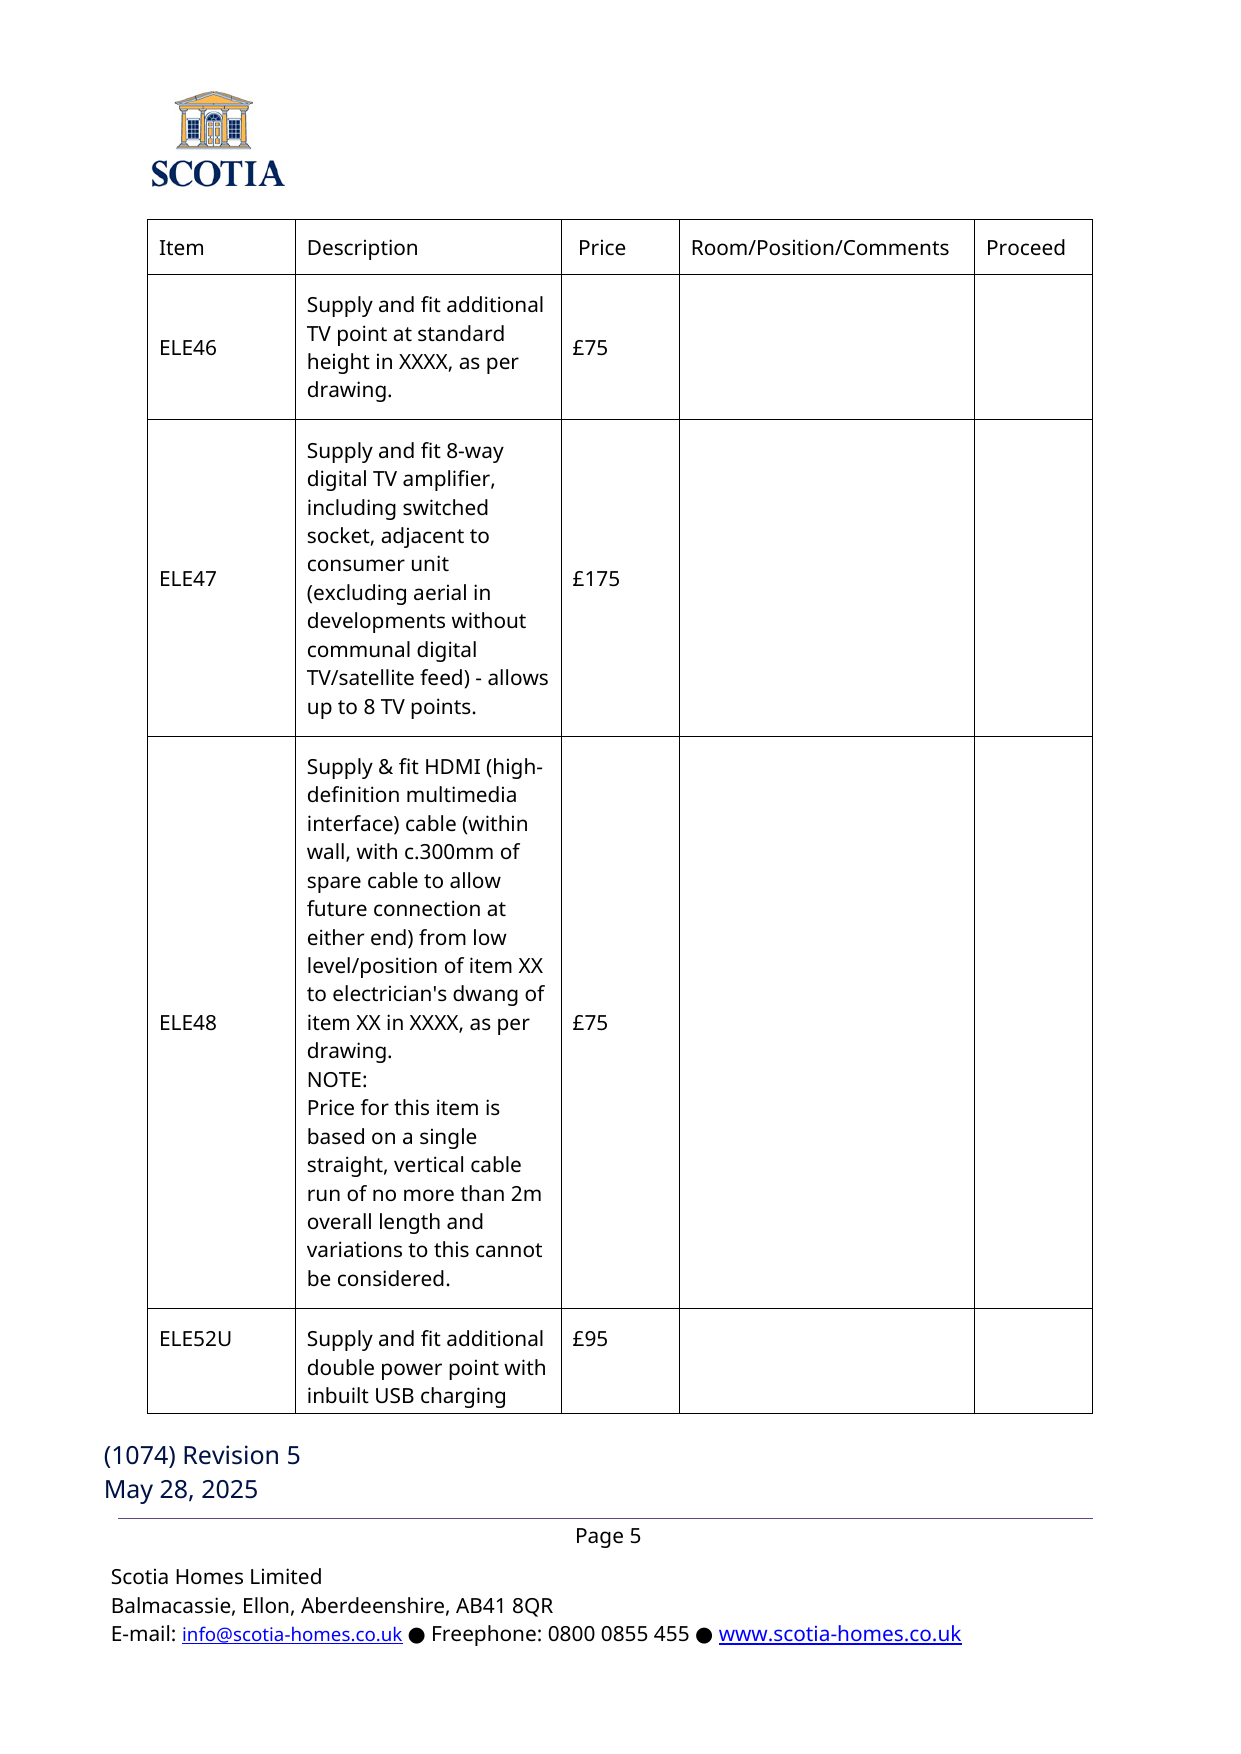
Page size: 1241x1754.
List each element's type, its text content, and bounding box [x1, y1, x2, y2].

table_cell £175 [562, 420, 679, 736]
table_cell £95 [562, 1309, 679, 1412]
table_cell Supply & fit HDMI (high-definition multimedia interface) cable (within wall, with c.300mm of spare cable to allow future connection at either end) from low level/position of item XX to electrician's dwang of item XX in XXXX, as per drawing. NOTE: Price for this item is based on a single straight, vertical cable run of no more than 2m overall length and variations to this cannot be considered. [296, 737, 561, 1308]
table_cell [680, 275, 974, 419]
table_cell Supply and fit additional TV point at standard height in XXXX, as per drawing. [296, 275, 561, 419]
picture [147, 87, 288, 207]
table_cell ELE48 [148, 737, 295, 1308]
table_cell [975, 420, 1092, 736]
table_cell [680, 420, 974, 736]
table_cell [975, 1309, 1092, 1412]
table_cell £75 [562, 737, 679, 1308]
table_cell [680, 1309, 974, 1412]
table_header Description [296, 220, 561, 274]
table_cell ELE46 [148, 275, 295, 419]
table_header Price [562, 220, 679, 274]
table_cell Supply and fit 8-way digital TV amplifier, including switched socket, adjacent to consumer unit (excluding aerial in developments without communal digital TV/satellite feed) - allows up to 8 TV points. [296, 420, 561, 736]
table_header Proceed [975, 220, 1092, 274]
table_cell £75 [562, 275, 679, 419]
table_cell ELE47 [148, 420, 295, 736]
table_cell [975, 737, 1092, 1308]
table_cell [975, 275, 1092, 419]
table_cell ELE52U [148, 1309, 295, 1412]
table_header Item [148, 220, 295, 274]
table_cell Supply and fit additional double power point with inbuilt USB charging point at standard height in XXXX, as per drawing. [296, 1309, 561, 1412]
table_header Room/Position/Comments [680, 220, 974, 274]
table_cell [680, 737, 974, 1308]
